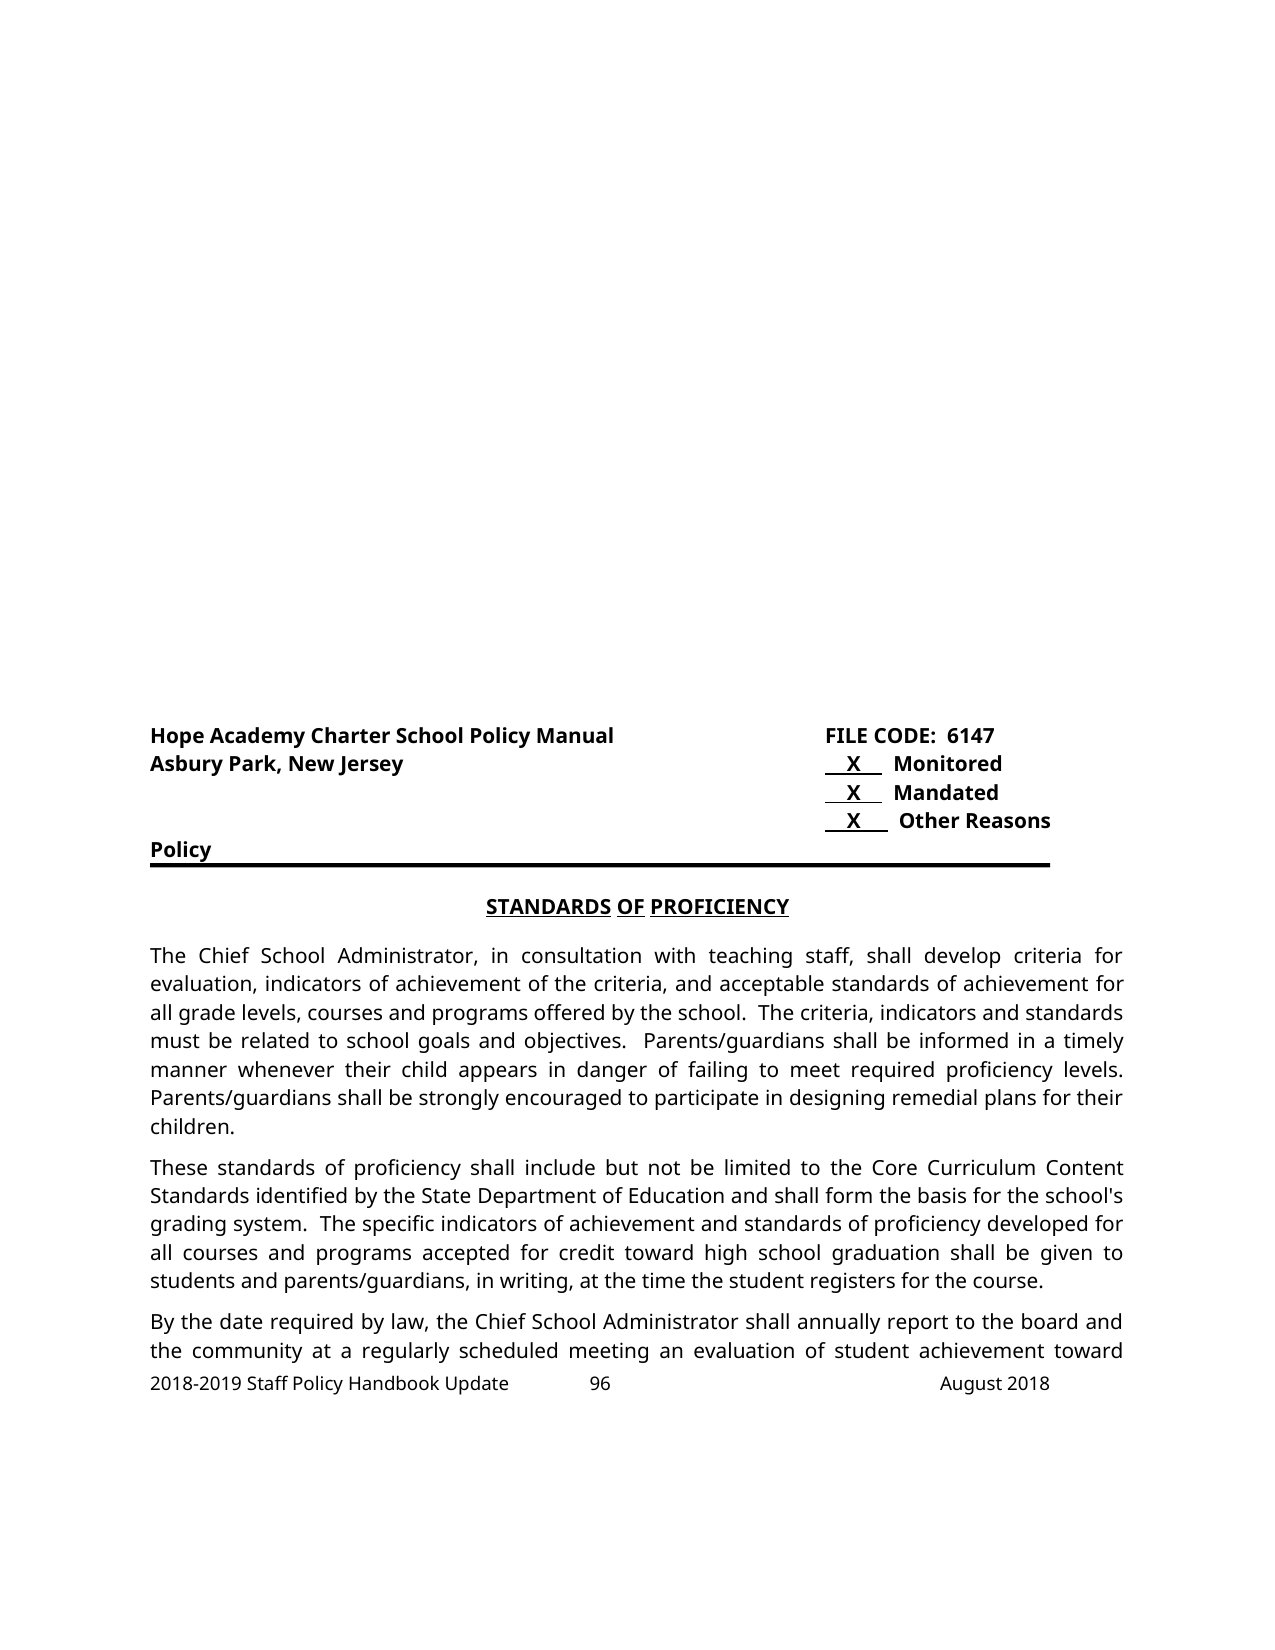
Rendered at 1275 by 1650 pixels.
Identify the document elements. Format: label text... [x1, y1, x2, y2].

text Asbury Park, New Jersey X Monitored [150, 749, 1125, 778]
text Hope Academy Charter School Policy Manual FILE CODE: 6147 [150, 721, 1125, 749]
text X Mandated [150, 778, 1125, 806]
text STANDARDS OF PROFICIENCY [150, 892, 1125, 920]
text Policy [150, 835, 1125, 863]
text The Chief School Administrator, in consultation with teaching staff, shall develop criteria for evaluation, indicators of achievement of the criteria, and acceptable standards of achievement for all grade levels, courses and programs offered by the school. The criteria, indicators and standards must be related to school goals and objectives. Parents/guardians shall be informed in a timely manner whenever their child appears in danger of failing to meet required proficiency levels. Parents/guardians shall be strongly encouraged to participate in designing remedial plans for their children. [150, 941, 1125, 1140]
text X Other Reasons [150, 806, 1125, 835]
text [150, 1307, 1125, 1364]
text These standards of proficiency shall include but not be limited to the Core Curriculum Content Standards identified by the State Department of Education and shall form the basis for the school's grading system. The specific indicators of achievement and standards of proficiency developed for all courses and programs accepted for credit toward high school graduation shall be given to students and parents/guardians, in writing, at the time the student registers for the course. [150, 1153, 1125, 1295]
